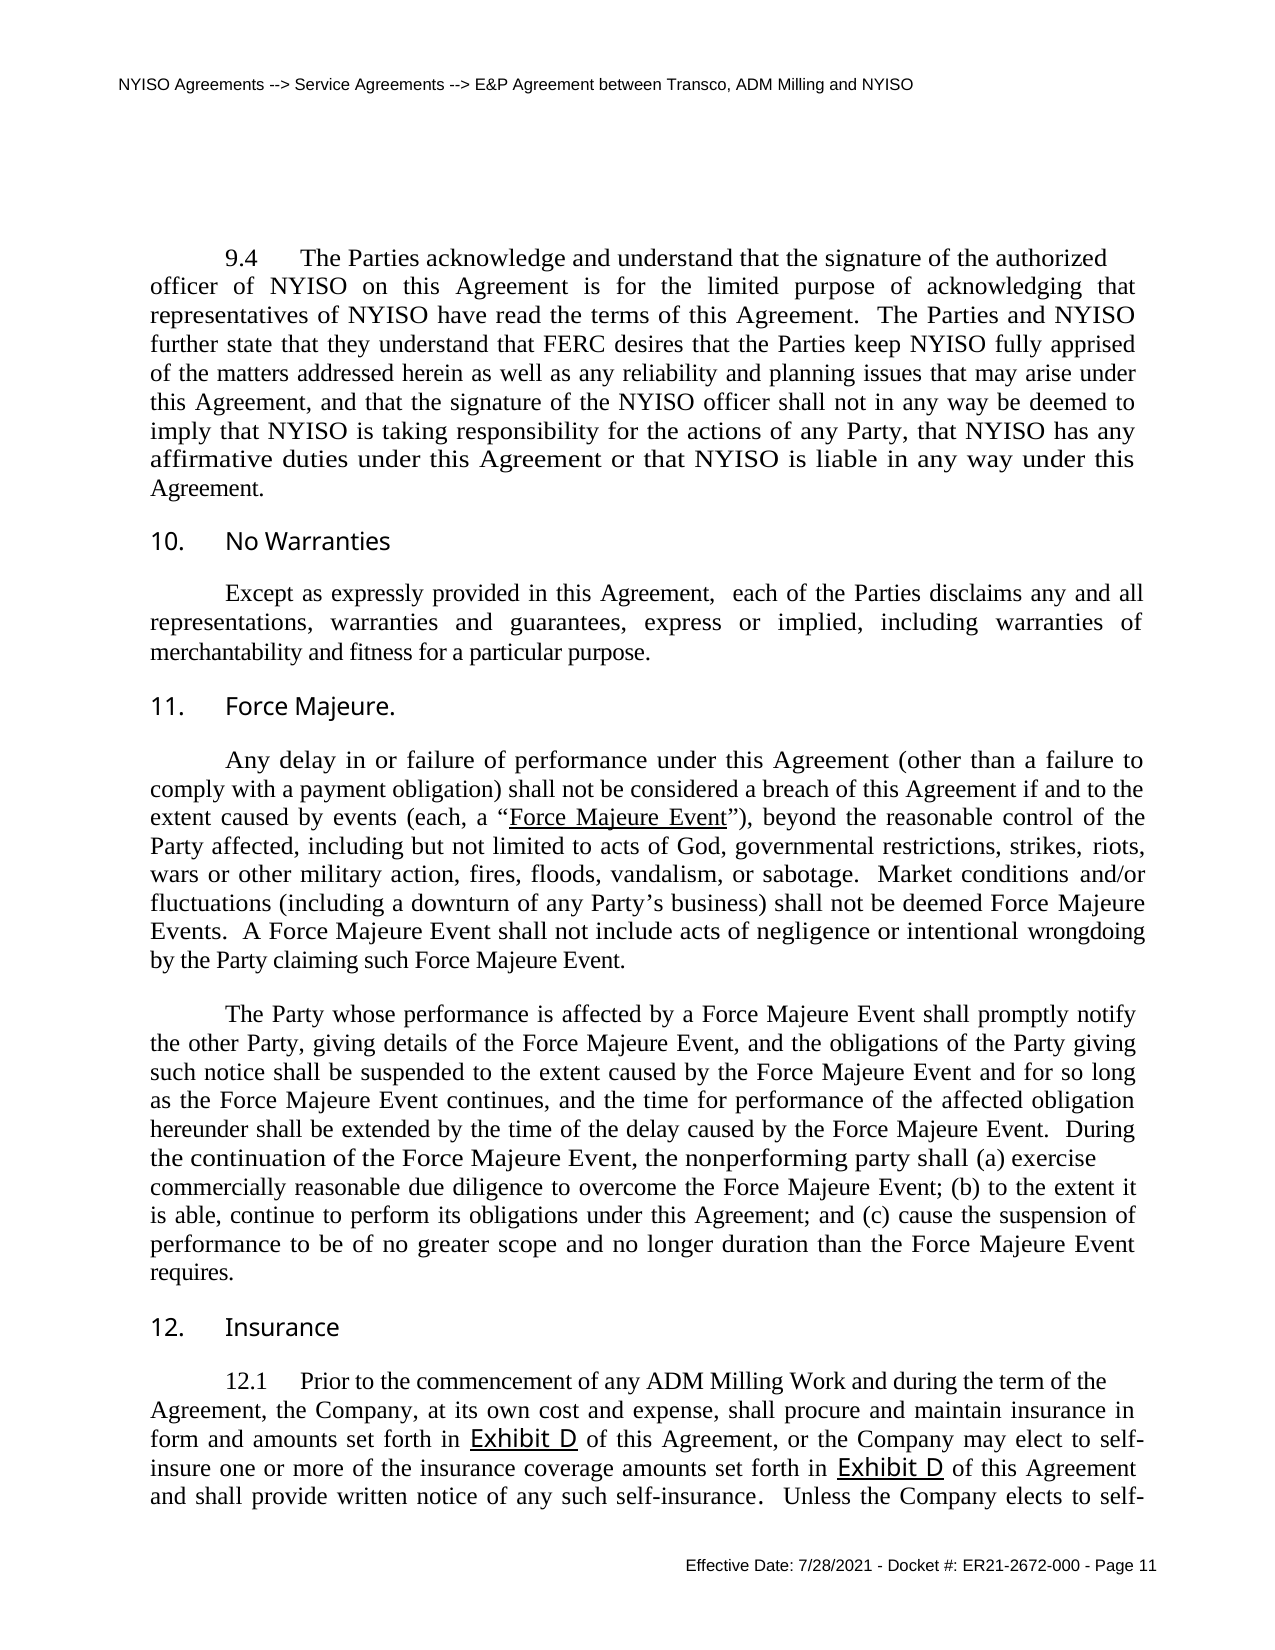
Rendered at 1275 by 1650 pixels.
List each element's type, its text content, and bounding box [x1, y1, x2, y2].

text 12. Insurance [150, 1313, 1275, 1342]
text The Party whose performance is affected by a Force Majeure Event shall promptly notify the other Party, giving details of the Force Majeure Event, and the obligations of the Party giving such notice shall be suspended to the extent caused by the Force Majeure Event and for so long as the Force Majeure Event continues, and the time for performance of the affected obligation hereunder shall be extended by the time of the delay caused by the Force Majeure Event. During the continuation of the Force Majeure Event, the nonperforming party shall (a) exercise [150, 999, 1145, 1172]
text 12.1 Prior to the commencement of any ADM Milling Work and during the term of the [150, 1367, 1275, 1396]
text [150, 1396, 1145, 1511]
text commercially reasonable due diligence to overcome the Force Majeure Event; (b) to the extent it is able, continue to perform its obligations under this Agreement; and (c) cause the suspension of performance to be of no greater scope and no longer duration than the Force Majeure Event requires. [150, 1173, 1145, 1286]
text Except as expressly provided in this Agreement, each of the Parties disclaims any and all representations, warranties and guarantees, express or implied, including warranties of merchantability and fitness for a particular purpose. [150, 578, 1145, 666]
text 10. No Warranties [150, 527, 1275, 556]
text officer of NYISO on this Agreement is for the limited purpose of acknowledging that representatives of NYISO have read the terms of this Agreement. The Parties and NYISO further state that they understand that FERC desires that the Parties keep NYISO fully apprised of the matters addressed herein as well as any reliability and planning issues that may arise under this Agreement, and that the signature of the NYISO officer shall not in any way be deemed to imply that NYISO is taking responsibility for the actions of any Party, that NYISO has any affirmative duties under this Agreement or that NYISO is liable in any way under this Agreement. [150, 272, 1145, 503]
text Any delay in or failure of performance under this Agreement (other than a failure to comply with a payment obligation) shall not be considered a breach of this Agreement if and to the extent caused by events (each, a “Force Majeure Event”), beyond the reasonable control of the Party affected, including but not limited to acts of God, governmental restrictions, strikes, riots, wars or other military action, fires, floods, vandalism, or sabotage. Market conditions and/or fluctuations (including a downturn of any Party’s business) shall not be deemed Force Majeure Events. A Force Majeure Event shall not include acts of negligence or intentional wrongdoing by the Party claiming such Force Majeure Event. [150, 746, 1145, 974]
text 11. Force Majeure. [150, 692, 1275, 721]
text 9.4 The Parties acknowledge and understand that the signature of the authorized [225, 243, 1275, 272]
